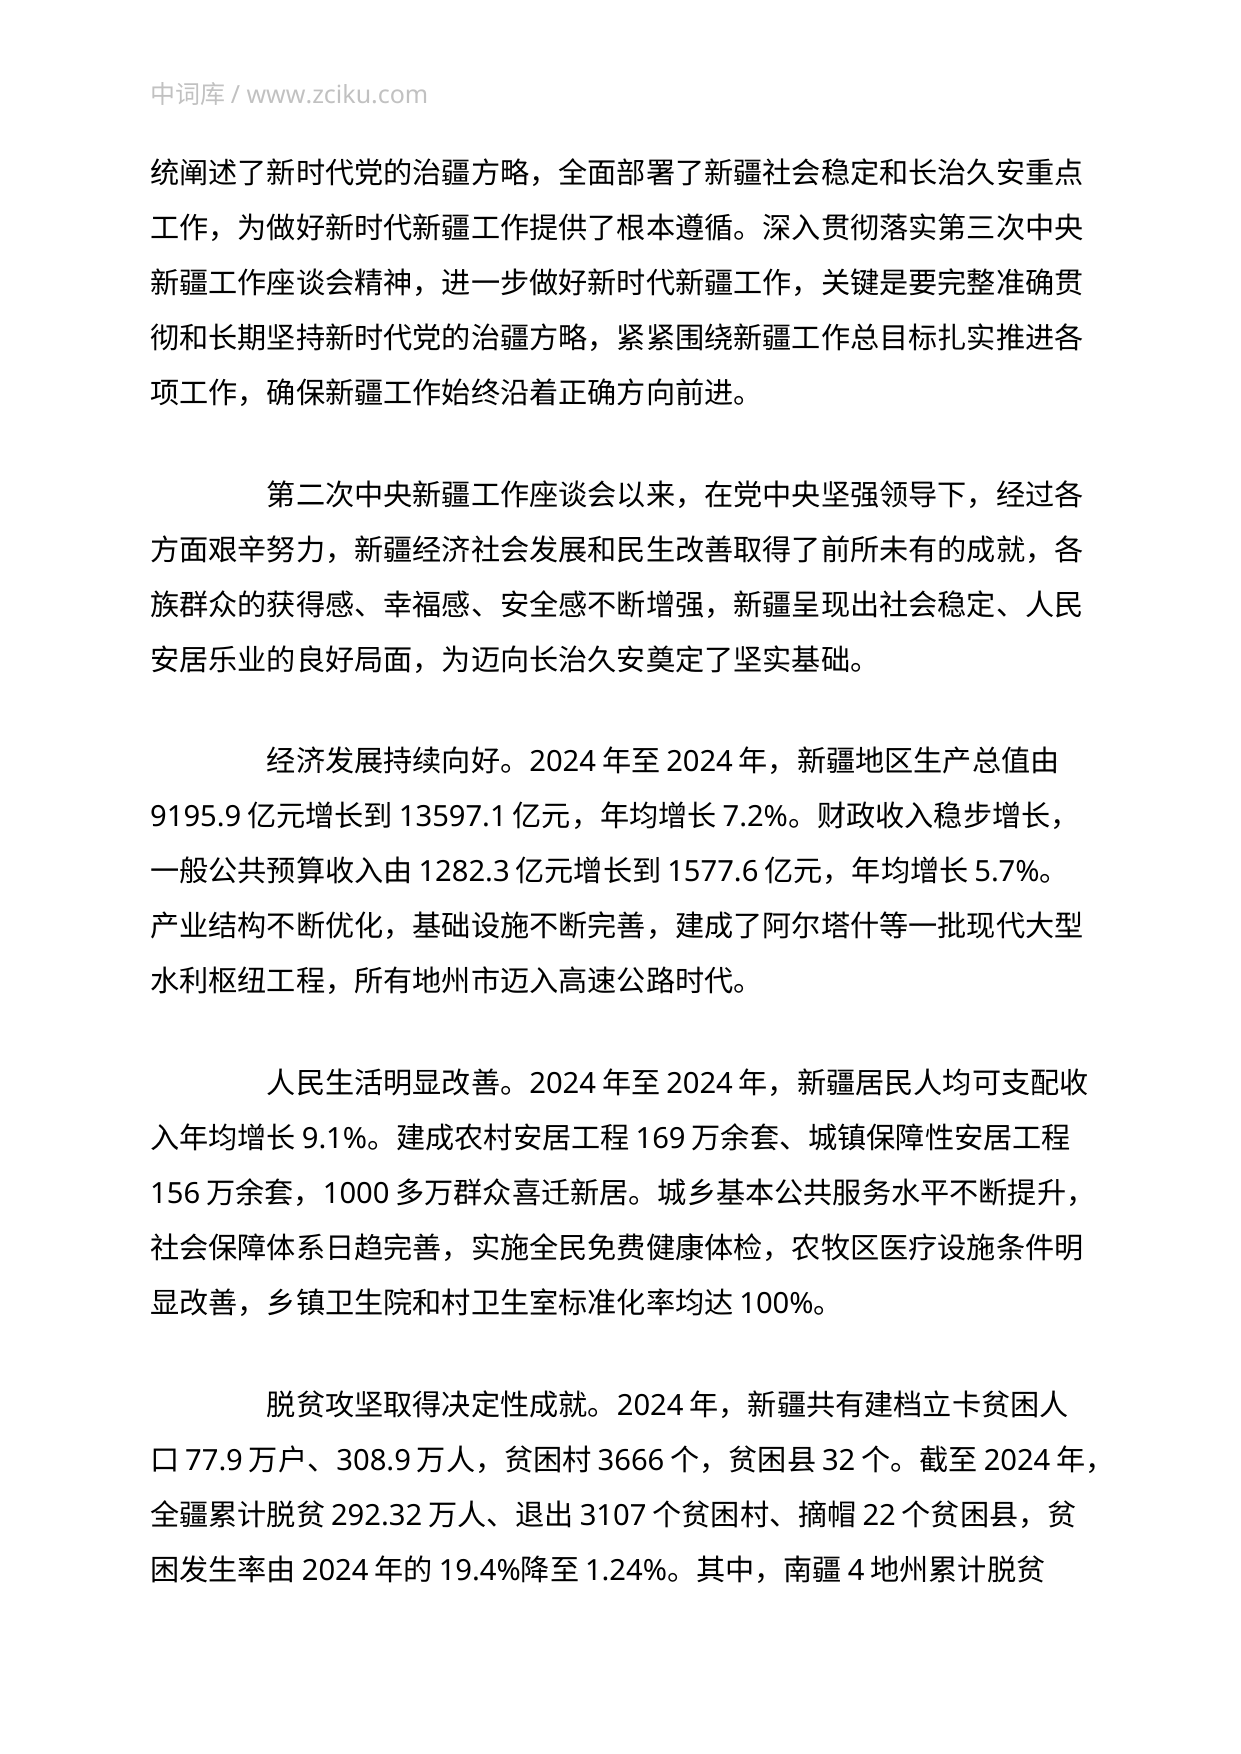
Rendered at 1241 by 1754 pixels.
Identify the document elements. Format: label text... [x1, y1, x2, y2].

text 第二次中央新疆工作座谈会以来，在党中央坚强领导下，经过各方面艰辛努力，新疆经济社会发展和民生改善取得了前所未有的成就，各族群众的获得感、幸福感、安全感不断增强，新疆呈现出社会稳定、人民安居乐业的良好局面，为迈向长治久安奠定了坚实基础。 [150, 471, 1090, 678]
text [150, 150, 1090, 412]
text 人民生活明显改善。2024年至2024年，新疆居民人均可支配收入年均增长9.1%。建成农村安居工程169万余套、城镇保障性安居工程156万余套，1000多万群众喜迁新居。城乡基本公共服务水平不断提升，社会保障体系日趋完善，实施全民免费健康体检，农牧区医疗设施条件明显改善，乡镇卫生院和村卫生室标准化率均达100%。 [150, 1059, 1090, 1322]
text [150, 1381, 1090, 1589]
text 经济发展持续向好。2024年至2024年，新疆地区生产总值由9195.9亿元增长到13597.1亿元，年均增长7.2%。财政收入稳步增长，一般公共预算收入由1282.3亿元增长到1577.6亿元，年均增长5.7%。产业结构不断优化，基础设施不断完善，建成了阿尔塔什等一批现代大型水利枢纽工程，所有地州市迈入高速公路时代。 [150, 738, 1090, 1000]
